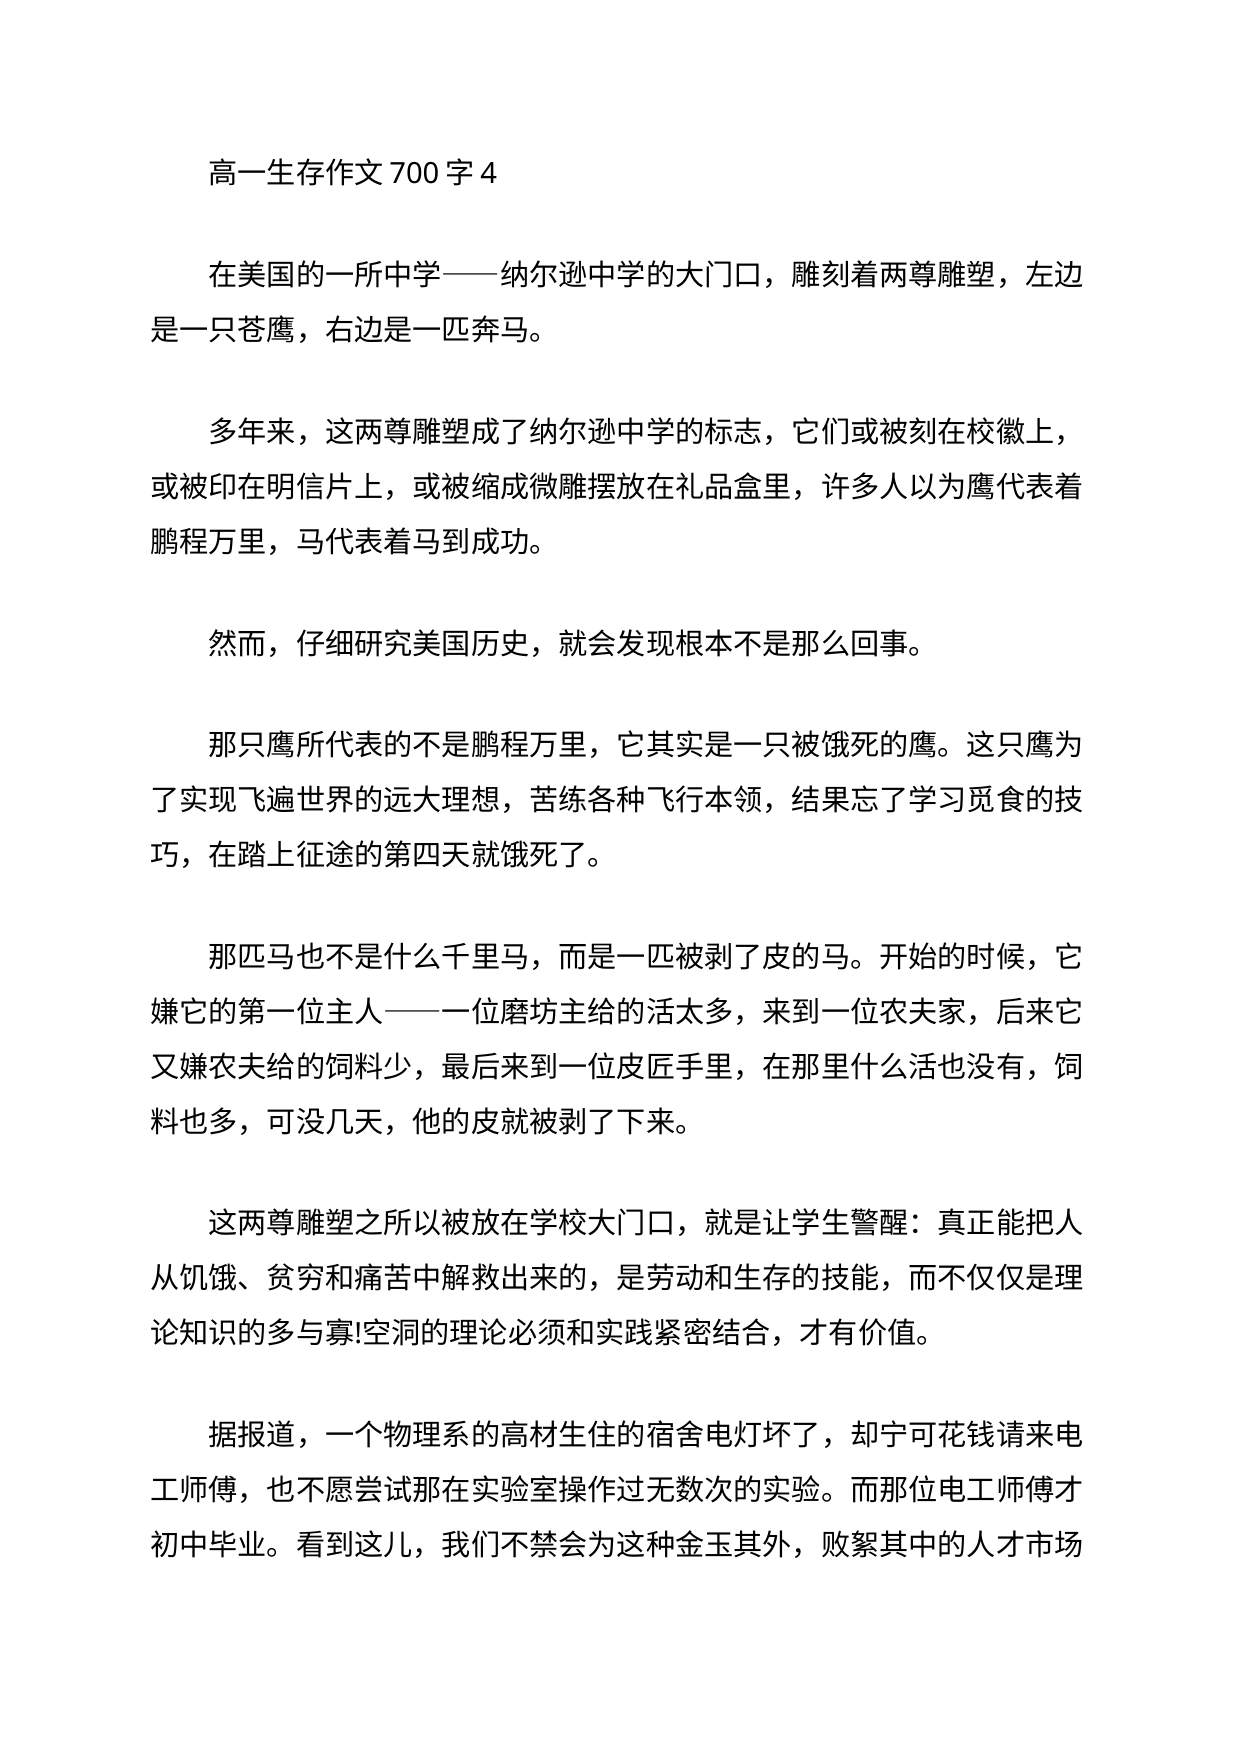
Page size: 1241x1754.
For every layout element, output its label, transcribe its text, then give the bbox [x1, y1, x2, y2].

text 在美国的一所中学——纳尔逊中学的大门口，雕刻着两尊雕塑，左边是一只苍鹰，右边是一匹奔马。 [150, 252, 1090, 349]
text 高一生存作文700字4 [150, 150, 1090, 192]
text 多年来，这两尊雕塑成了纳尔逊中学的标志，它们或被刻在校徽上，或被印在明信片上，或被缩成微雕摆放在礼品盒里，许多人以为鹰代表着鹏程万里，马代表着马到成功。 [150, 409, 1090, 561]
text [150, 1412, 1090, 1564]
text 这两尊雕塑之所以被放在学校大门口，就是让学生警醒：真正能把人从饥饿、贫穷和痛苦中解救出来的，是劳动和生存的技能，而不仅仅是理论知识的多与寡!空洞的理论必须和实践紧密结合，才有价值。 [150, 1200, 1090, 1352]
text 那只鹰所代表的不是鹏程万里，它其实是一只被饿死的鹰。这只鹰为了实现飞遍世界的远大理想，苦练各种飞行本领，结果忘了学习觅食的技巧，在踏上征途的第四天就饿死了。 [150, 722, 1090, 874]
text 然而，仔细研究美国历史，就会发现根本不是那么回事。 [150, 620, 1090, 662]
text 那匹马也不是什么千里马，而是一匹被剥了皮的马。开始的时候，它嫌它的第一位主人——一位磨坊主给的活太多，来到一位农夫家，后来它又嫌农夫给的饲料少，最后来到一位皮匠手里，在那里什么活也没有，饲料也多，可没几天，他的皮就被剥了下来。 [150, 933, 1090, 1141]
